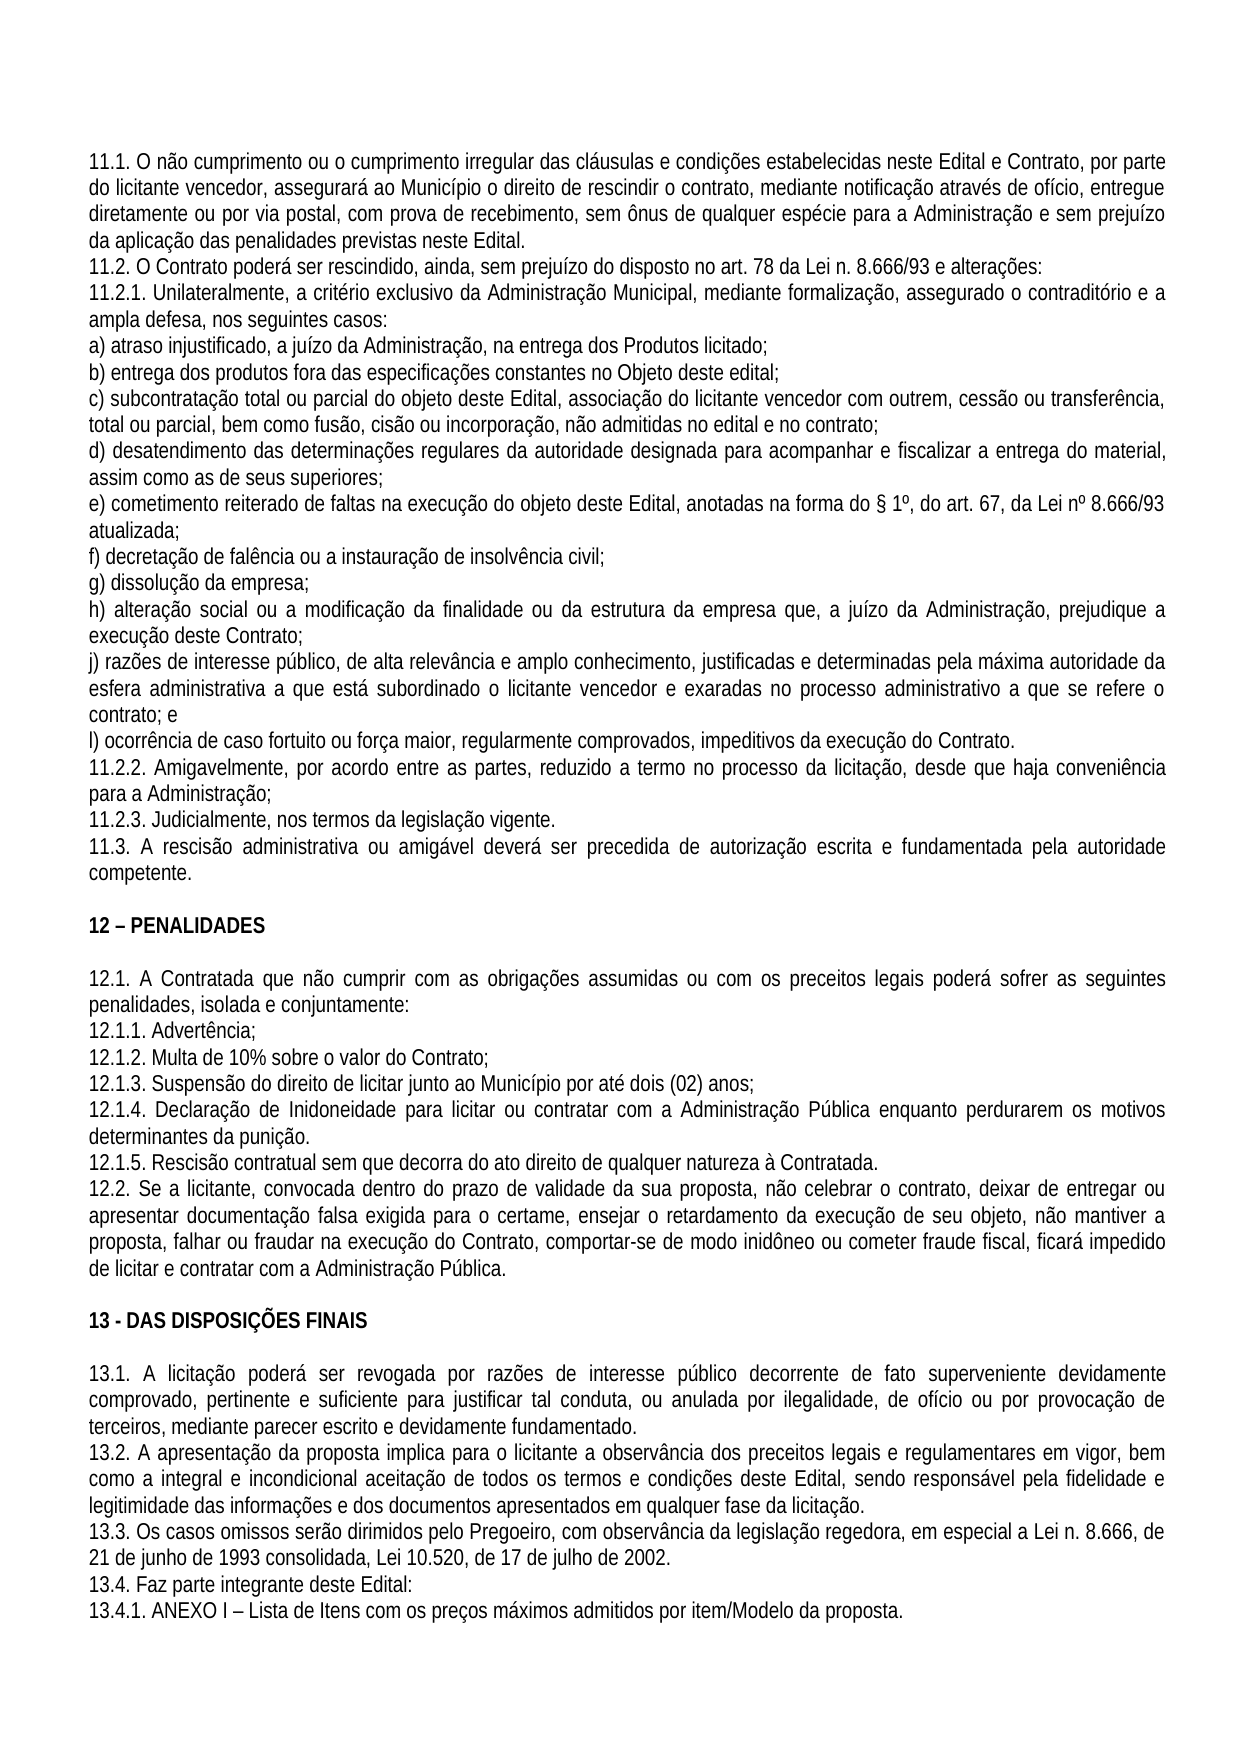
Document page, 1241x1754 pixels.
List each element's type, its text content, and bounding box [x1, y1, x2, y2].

text 13.2. A apresentação da proposta implica para o licitante a observância dos preceitos legais e regulamentares em vigor, bem como a integral e incondicional aceitação de todos os termos e condições deste Edital, sendo responsável pela fidelidade e legitimidade das informações e dos documentos apresentados em qualquer fase da licitação. [89, 1439, 1167, 1518]
text 12.1.4. Declaração de Inidoneidade para licitar ou contratar com a Administração Pública enquanto perdurarem os motivos determinantes da punição. [89, 1096, 1167, 1149]
text a) atraso injustificado, a juízo da Administração, na entrega dos Produtos licitado; [89, 332, 1167, 358]
text 13.4.1. ANEXO I – Lista de Itens com os preços máximos admitidos por item/Modelo da proposta. [89, 1597, 1167, 1623]
text 11.2. O Contrato poderá ser rescindido, ainda, sem prejuízo do disposto no art. 78 da Lei n. 8.666/93 e alterações: [89, 253, 1167, 279]
text 13.1. A licitação poderá ser revogada por razões de interesse público decorrente de fato superveniente devidamente comprovado, pertinente e suficiente para justificar tal conduta, ou anulada por ilegalidade, de ofício ou por provocação de terceiros, mediante parecer escrito e devidamente fundamentado. [89, 1360, 1167, 1439]
text l) ocorrência de caso fortuito ou força maior, regularmente comprovados, impeditivos da execução do Contrato. [89, 727, 1167, 754]
text b) entrega dos produtos fora das especificações constantes no Objeto deste edital; [89, 358, 1167, 385]
text g) dissolução da empresa; [89, 569, 1167, 596]
text c) subcontratação total ou parcial do objeto deste Edital, associação do licitante vencedor com outrem, cessão ou transferência, total ou parcial, bem como fusão, cisão ou incorporação, não admitidas no edital e no contrato; [89, 385, 1167, 437]
text 13.4. Faz parte integrante deste Edital: [89, 1571, 1167, 1597]
text 13 - DAS DISPOSIÇÕES FINAIS [89, 1307, 1167, 1333]
text 12.1.5. Rescisão contratual sem que decorra do ato direito de qualquer natureza à Contratada. [89, 1149, 1167, 1175]
text 12.1. A Contratada que não cumprir com as obrigações assumidas ou com os preceitos legais poderá sofrer as seguintes penalidades, isolada e conjuntamente: [89, 964, 1167, 1017]
text h) alteração social ou a modificação da finalidade ou da estrutura da empresa que, a juízo da Administração, prejudique a execução deste Contrato; [89, 596, 1167, 648]
text d) desatendimento das determinações regulares da autoridade designada para acompanhar e fiscalizar a entrega do material, assim como as de seus superiores; [89, 437, 1167, 490]
text 12.1.1. Advertência; [89, 1017, 1167, 1044]
text 11.3. A rescisão administrativa ou amigável deverá ser precedida de autorização escrita e fundamentada pela autoridade competente. [89, 833, 1167, 886]
text 11.1. O não cumprimento ou o cumprimento irregular das cláusulas e condições estabelecidas neste Edital e Contrato, por parte do licitante vencedor, assegurará ao Município o direito de rescindir o contrato, mediante notificação através de ofício, entregue diretamente ou por via postal, com prova de recebimento, sem ônus de qualquer espécie para a Administração e sem prejuízo da aplicação das penalidades previstas neste Edital. [89, 148, 1167, 253]
text 12.1.3. Suspensão do direito de licitar junto ao Município por até dois (02) anos; [89, 1070, 1167, 1096]
text 12.2. Se a licitante, convocada dentro do prazo de validade da sua proposta, não celebrar o contrato, deixar de entregar ou apresentar documentação falsa exigida para o certame, ensejar o retardamento da execução de seu objeto, não mantiver a proposta, falhar ou fraudar na execução do Contrato, comportar-se de modo inidôneo ou cometer fraude fiscal, ficará impedido de licitar e contratar com a Administração Pública. [89, 1175, 1167, 1281]
text j) razões de interesse público, de alta relevância e amplo conhecimento, justificadas e determinadas pela máxima autoridade da esfera administrativa a que está subordinado o licitante vencedor e exaradas no processo administrativo a que se refere o contrato; e [89, 648, 1167, 727]
text f) decretação de falência ou a instauração de insolvência civil; [89, 543, 1167, 569]
text 11.2.1. Unilateralmente, a critério exclusivo da Administração Municipal, mediante formalização, assegurado o contraditório e a ampla defesa, nos seguintes casos: [89, 279, 1167, 332]
text 13.3. Os casos omissos serão dirimidos pelo Pregoeiro, com observância da legislação regedora, em especial a Lei n. 8.666, de 21 de junho de 1993 consolidada, Lei 10.520, de 17 de julho de 2002. [89, 1518, 1167, 1571]
text 12.1.2. Multa de 10% sobre o valor do Contrato; [89, 1044, 1167, 1070]
text e) cometimento reiterado de faltas na execução do objeto deste Edital, anotadas na forma do § 1º, do art. 67, da Lei nº 8.666/93 atualizada; [89, 490, 1167, 543]
text 11.2.3. Judicialmente, nos termos da legislação vigente. [89, 806, 1167, 833]
text 12 – PENALIDADES [89, 912, 1167, 938]
text 11.2.2. Amigavelmente, por acordo entre as partes, reduzido a termo no processo da licitação, desde que haja conveniência para a Administração; [89, 754, 1167, 806]
